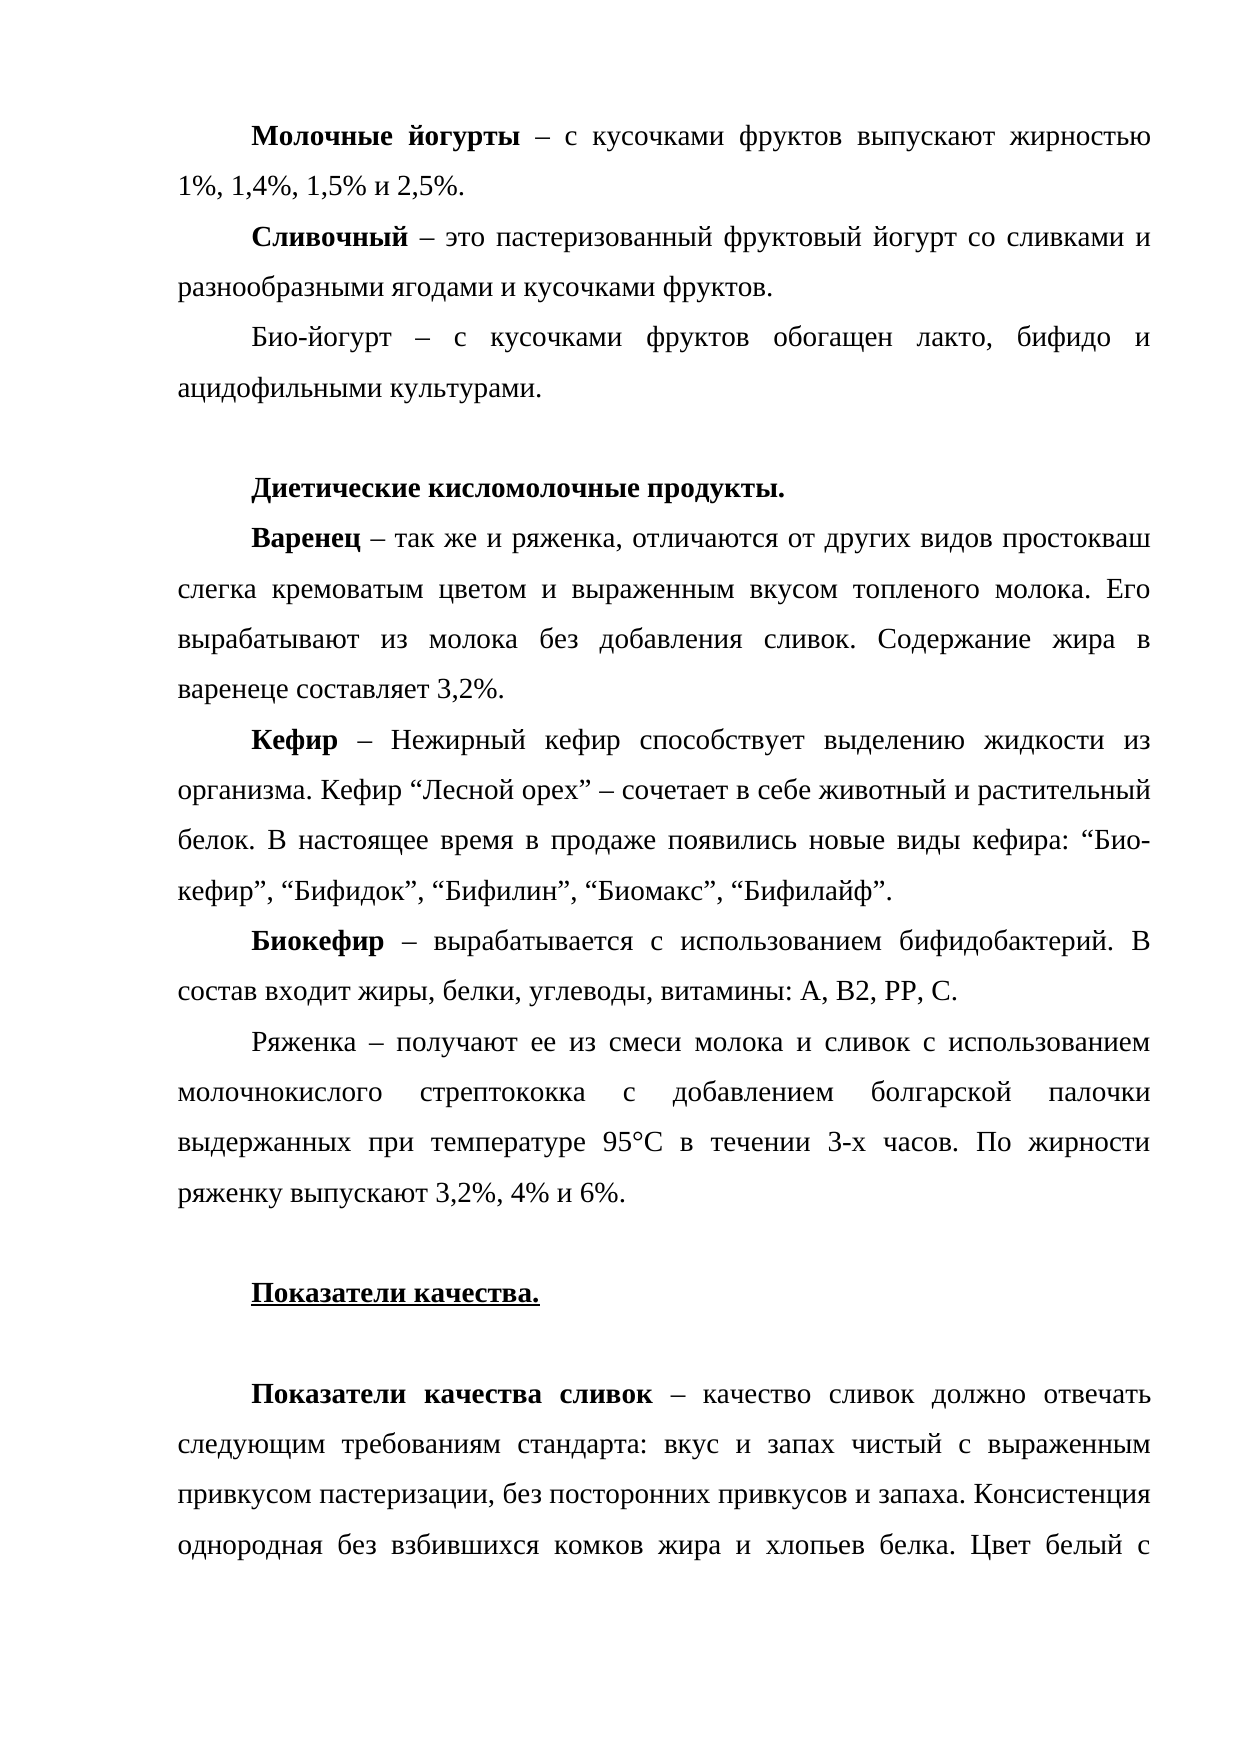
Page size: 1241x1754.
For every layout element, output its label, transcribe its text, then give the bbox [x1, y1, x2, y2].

text Варенец – так же и ряженка, отличаются от других видов простокваш слегка кремоватым цветом и выраженным вкусом топленого молока. Его вырабатывают из молока без добавления сливок. Содержание жира в варенеце составляет 3,2%. [177, 521, 1152, 705]
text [177, 1376, 1152, 1560]
text Кефир – Нежирный кефир способствует выделению жидкости из организма. Кефир “Лесной орех” – сочетает в себе животный и растительный белок. В настоящее время в продаже появились новые виды кефира: “Био-кефир”, “Бифидок”, “Бифилин”, “Биомакс”, “Бифилайф”. [177, 722, 1152, 906]
text Биокефир – вырабатывается с использованием бифидобактерий. В состав входит жиры, белки, углеводы, витамины: А, В2, РР, С. [177, 923, 1152, 1007]
text Молочные йогурты – с кусочками фруктов выпускают жирностью 1%, 1,4%, 1,5% и 2,5%. [177, 118, 1152, 202]
text Показатели качества. [177, 1275, 1152, 1309]
text Диетические кисломолочные продукты. [177, 470, 1152, 504]
text Ряженка – получают ее из смеси молока и сливок с использованием молочнокислого стрептококка с добавлением болгарской палочки выдержанных при температуре 95°С в течении 3-х часов. По жирности ряженку выпускают 3,2%, 4% и 6%. [177, 1024, 1152, 1208]
text Сливочный – это пастеризованный фруктовый йогурт со сливками и разнообразными ягодами и кусочками фруктов. [177, 219, 1152, 303]
text Био-йогурт – с кусочками фруктов обогащен лакто, бифидо и ацидофильными культурами. [177, 319, 1152, 403]
